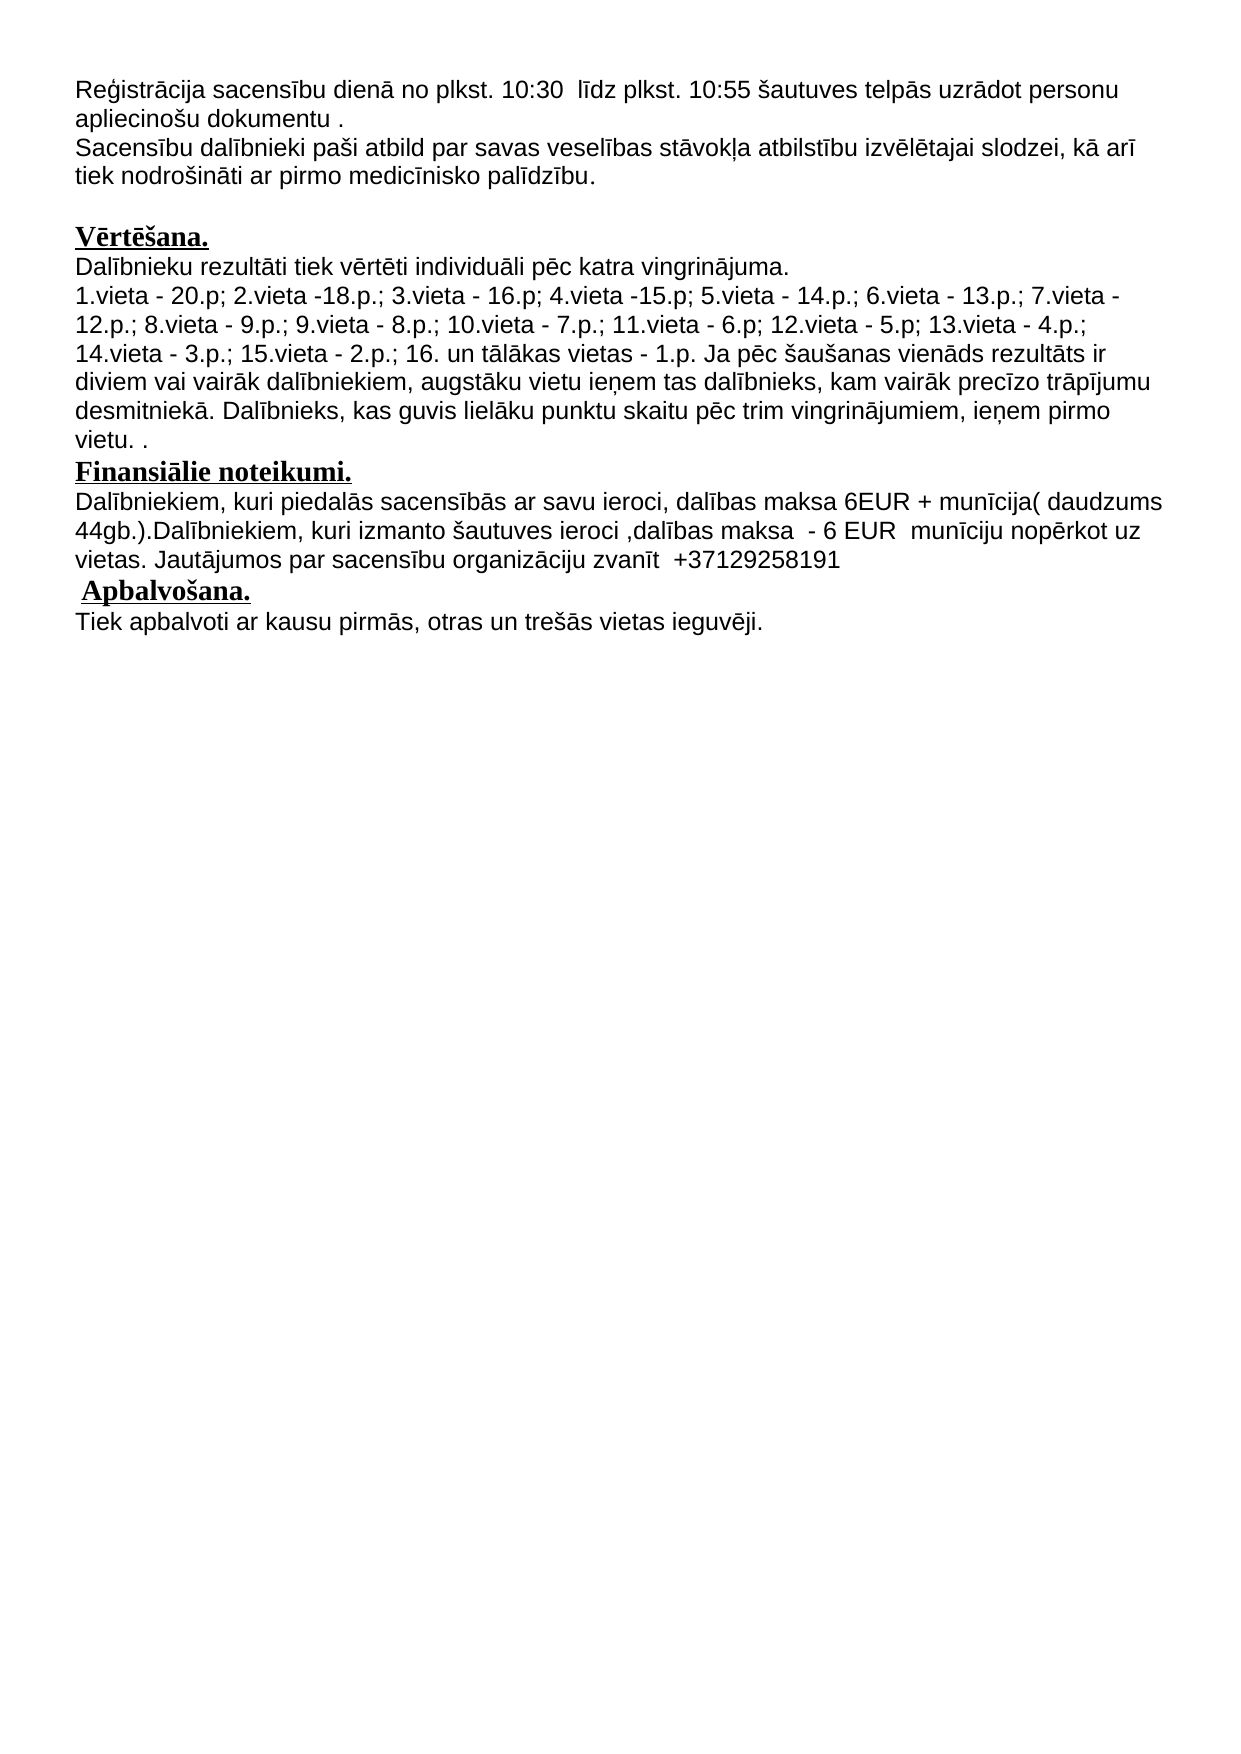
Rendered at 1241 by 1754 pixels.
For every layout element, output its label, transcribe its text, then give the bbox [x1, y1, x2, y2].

text Tiek apbalvoti ar kausu pirmās, otras un trešās vietas ieguvēji. [75, 607, 1165, 636]
text Reģistrācija sacensību dienā no plkst. 10:30 līdz plkst. 10:55 šautuves telpās uzrādot personu apliecinošu dokumentu . [75, 75, 1165, 132]
text Dalībniekiem, kuri piedalās sacensībās ar savu ieroci, dalības maksa 6EUR + munīcija( daudzums 44gb.).Dalībniekiem, kuri izmanto šautuves ieroci ,dalības maksa - 6 EUR munīciju nopērkot uz vietas. Jautājumos par sacensību organizāciju zvanīt +37129258191 [75, 487, 1165, 573]
text Sacensību dalībnieki paši atbild par savas veselības stāvokļa atbilstību izvēlētajai slodzei, kā arī tiek nodrošināti ar pirmo medicīnisko palīdzību. [75, 132, 1165, 190]
text 1.vieta - 20.p; 2.vieta -18.p.; 3.vieta - 16.p; 4.vieta -15.p; 5.vieta - 14.p.; 6.vieta - 13.p.; 7.vieta - 12.p.; 8.vieta - 9.p.; 9.vieta - 8.p.; 10.vieta - 7.p.; 11.vieta - 6.p; 12.vieta - 5.p; 13.vieta - 4.p.; 14.vieta - 3.p.; 15.vieta - 2.p.; 16. un tālākas vietas - 1.p. Ja pēc šaušanas vienāds rezultāts ir diviem vai vairāk dalībniekiem, augstāku vietu ieņem tas dalībnieks, kam vairāk precīzo trāpījumu desmitniekā. Dalībnieks, kas guvis lielāku punktu skaitu pēc trim vingrinājumiem, ieņem pirmo vietu. . [75, 281, 1165, 454]
text Dalībnieku rezultāti tiek vērtēti individuāli pēc katra vingrinājuma. [75, 252, 1165, 281]
text Finansiālie noteikumi. [75, 454, 1165, 487]
text Vērtēšana. [75, 219, 1165, 252]
text Apbalvošana. [75, 573, 1165, 607]
